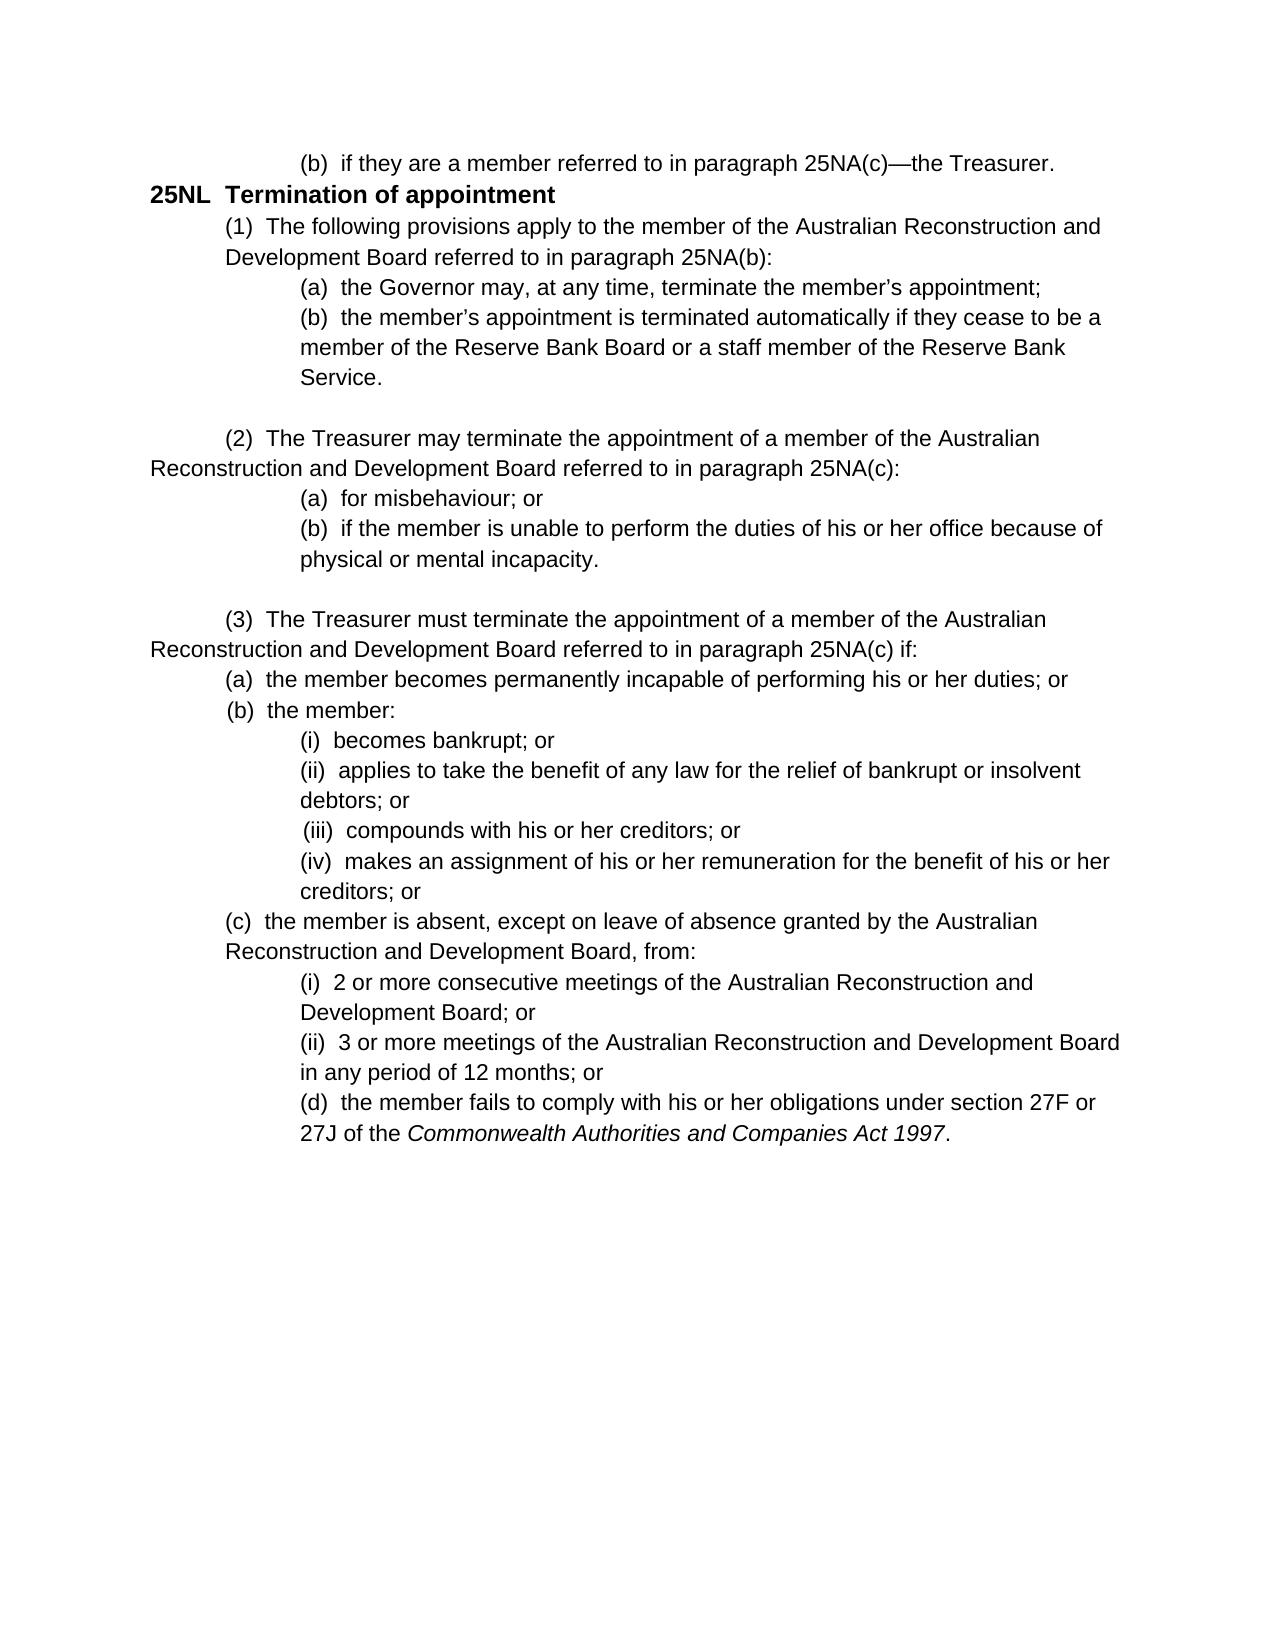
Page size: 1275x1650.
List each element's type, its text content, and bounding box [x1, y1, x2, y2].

text 25NL Termination of appointment [150, 180, 1125, 209]
text (b) if the member is unable to perform the duties of his or her office because of physical or mental incapacity. [300, 515, 1125, 572]
text (c) the member is absent, except on leave of absence granted by the Australian Reconstruction and Development Board, from: [225, 908, 1125, 964]
text (2) The Treasurer may terminate the appointment of a member of the Australian Reconstruction and Development Board referred to in paragraph 25NA(c): [150, 425, 1125, 481]
text (a) the Governor may, at any time, terminate the member’s appointment; [150, 274, 1125, 300]
text (b) the member’s appointment is terminated automatically if they cease to be a member of the Reserve Bank Board or a staff member of the Reserve Bank Service. [300, 304, 1125, 391]
text (d) the member fails to comply with his or her obligations under section 27F or 27J of the Commonwealth Authorities and Companies Act 1997. [300, 1089, 1125, 1146]
text (iv) makes an assignment of his or her remuneration for the benefit of his or her creditors; or [300, 848, 1125, 904]
text (a) the member becomes permanently incapable of performing his or her duties; or [150, 666, 1125, 693]
text (b) the member: [150, 697, 1125, 723]
text (i) becomes bankrupt; or [150, 727, 1125, 753]
text (3) The Treasurer must terminate the appointment of a member of the Australian Reconstruction and Development Board referred to in paragraph 25NA(c) if: [150, 606, 1125, 662]
text (b) if they are a member referred to in paragraph 25NA(c)—the Treasurer. [150, 150, 1125, 176]
text (a) for misbehaviour; or [150, 485, 1125, 511]
text (ii) 3 or more meetings of the Australian Reconstruction and Development Board in any period of 12 months; or [300, 1029, 1125, 1085]
text (iii) compounds with his or her creditors; or [150, 817, 1125, 844]
text (i) 2 or more consecutive meetings of the Australian Reconstruction and Development Board; or [300, 968, 1125, 1025]
text (1) The following provisions apply to the member of the Australian Reconstruction and Development Board referred to in paragraph 25NA(b): [225, 213, 1125, 270]
text (ii) applies to take the benefit of any law for the relief of bankrupt or insolvent debtors; or [300, 757, 1125, 813]
